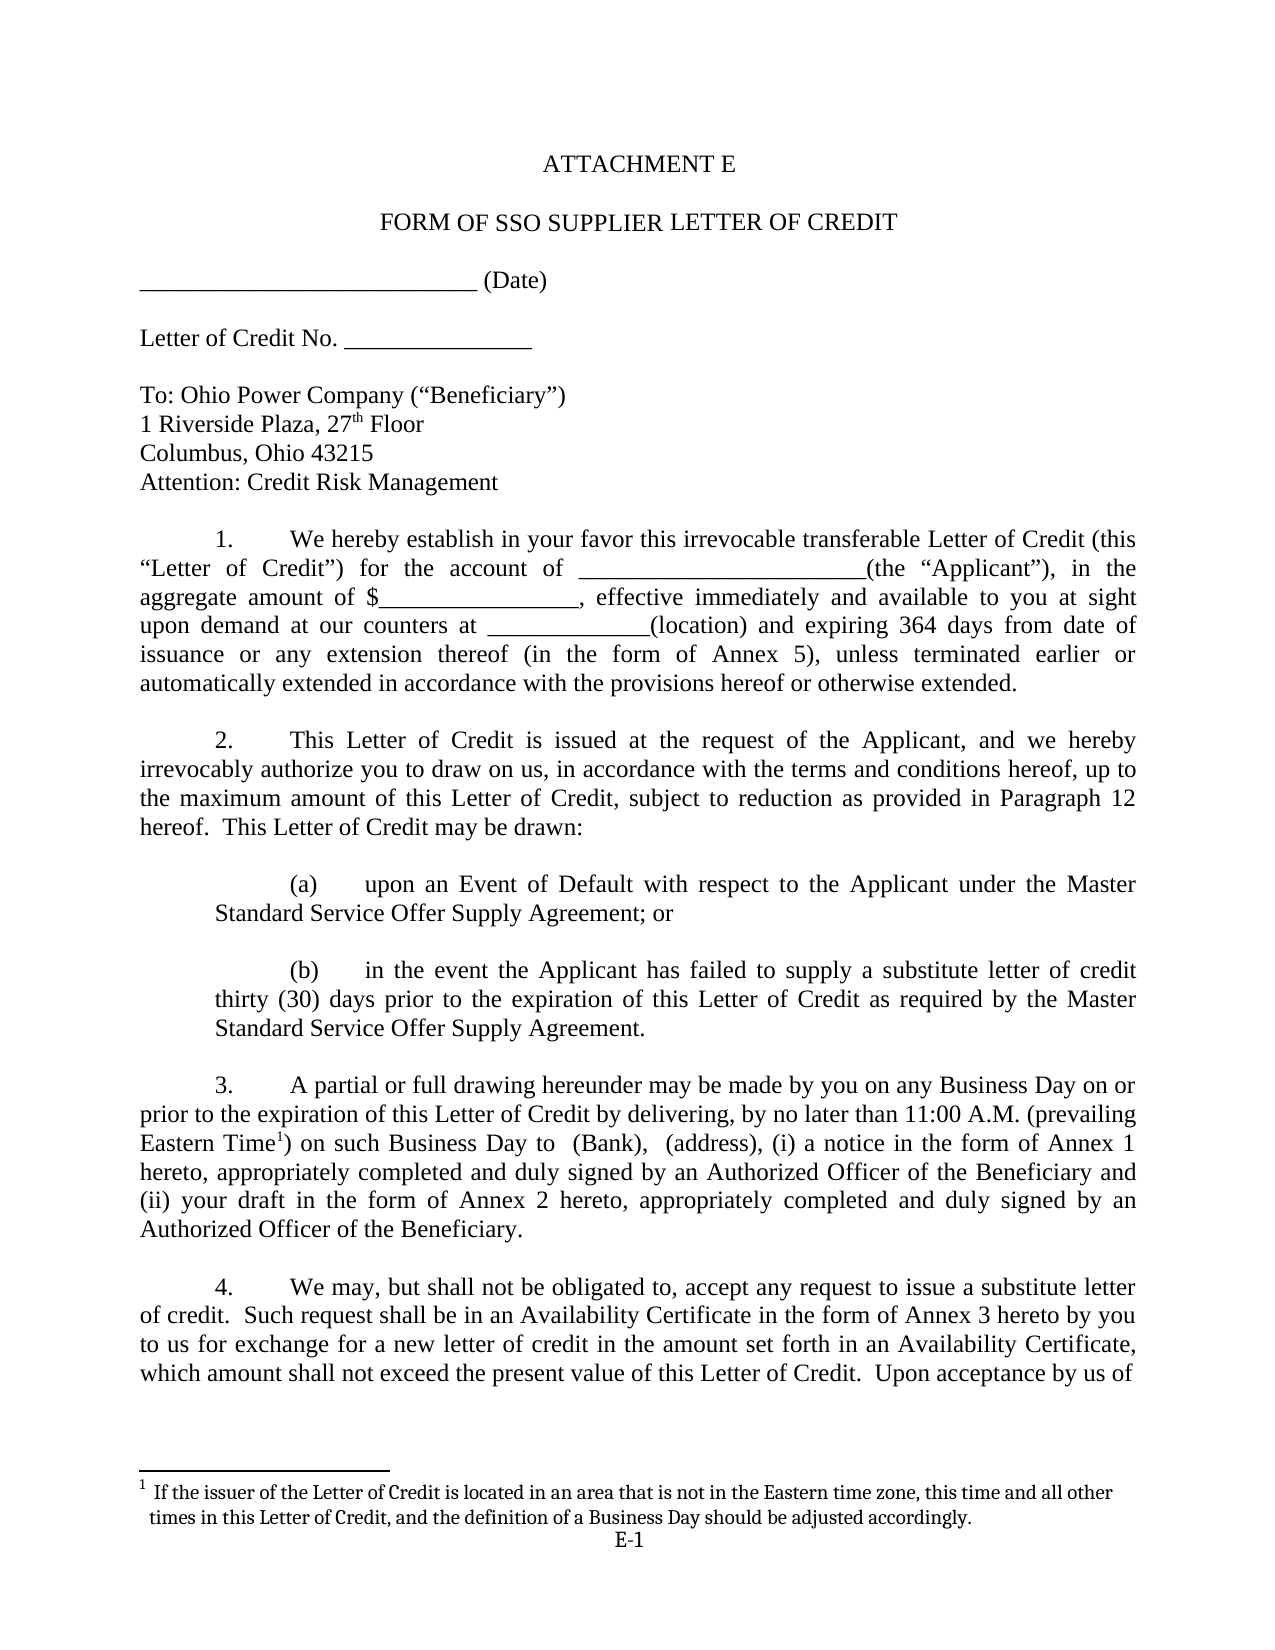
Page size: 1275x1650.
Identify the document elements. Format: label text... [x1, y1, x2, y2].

text 3. A partial or full drawing hereunder may be made by you on any Business Day on or prior to the expiration of this Letter of Credit by delivering, by no later than 11:00 A.M. (prevailing Eastern Time) on such Business Day to (Bank), (address), (i) a notice in the form of Annex 1 hereto, appropriately completed and duly signed by an Authorized Officer of the Beneficiary and (ii) your draft in the form of Annex 2 hereto, appropriately completed and duly signed by an Authorized Officer of the Beneficiary. [139, 1071, 1137, 1243]
text 1 Riverside Plaza, 27th Floor [139, 409, 1137, 438]
text ATTACHMENT E [539, 149, 740, 178]
text 1. We hereby establish in your favor this irrevocable transferable Letter of Credit (this “Letter of Credit”) for the account of _______________________(the “Applicant”), in the aggregate amount of $________________, effective immediately and available to you at sight upon demand at our counters at _____________(location) and expiring 364 days from date of issuance or any extension thereof (in the form of Annex 5), unless terminated earlier or automatically extended in accordance with the provisions hereof or otherwise extended. [139, 524, 1137, 697]
text ___________________________ (Date) [139, 266, 1137, 294]
text (b) in the event the Applicant has failed to supply a substitute letter of credit thirty (30) days prior to the expiration of this Letter of Credit as required by the Master Standard Service Offer Supply Agreement. [214, 956, 1137, 1042]
text FORM OF SSO SUPPLIER LETTER OF CREDIT [139, 207, 1137, 237]
text To: Ohio Power Company (“Beneficiary”) [139, 381, 1137, 409]
text Columbus, Ohio 43215 [139, 438, 1137, 467]
text Attention: Credit Risk Management [139, 467, 1137, 496]
text Letter of Credit No. _______________ [139, 323, 1137, 352]
text 4. We may, but shall not be obligated to, accept any request to issue a substitute letter of credit. Such request shall be in an Availability Certificate in the form of Annex 3 hereto by you to us for exchange for a new letter of credit in the amount set forth in an Availability Certificate, which amount shall not exceed the present value of this Letter of Credit. Upon acceptance by us of [139, 1272, 1137, 1387]
text (a) upon an Event of Default with respect to the Applicant under the Master Standard Service Offer Supply Agreement; or [214, 869, 1137, 927]
text 2. This Letter of Credit is issued at the request of the Applicant, and we hereby irrevocably authorize you to draw on us, in accordance with the terms and conditions hereof, up to the maximum amount of this Letter of Credit, subject to reduction as provided in Paragraph 12 hereof. This Letter of Credit may be drawn: [139, 726, 1137, 841]
